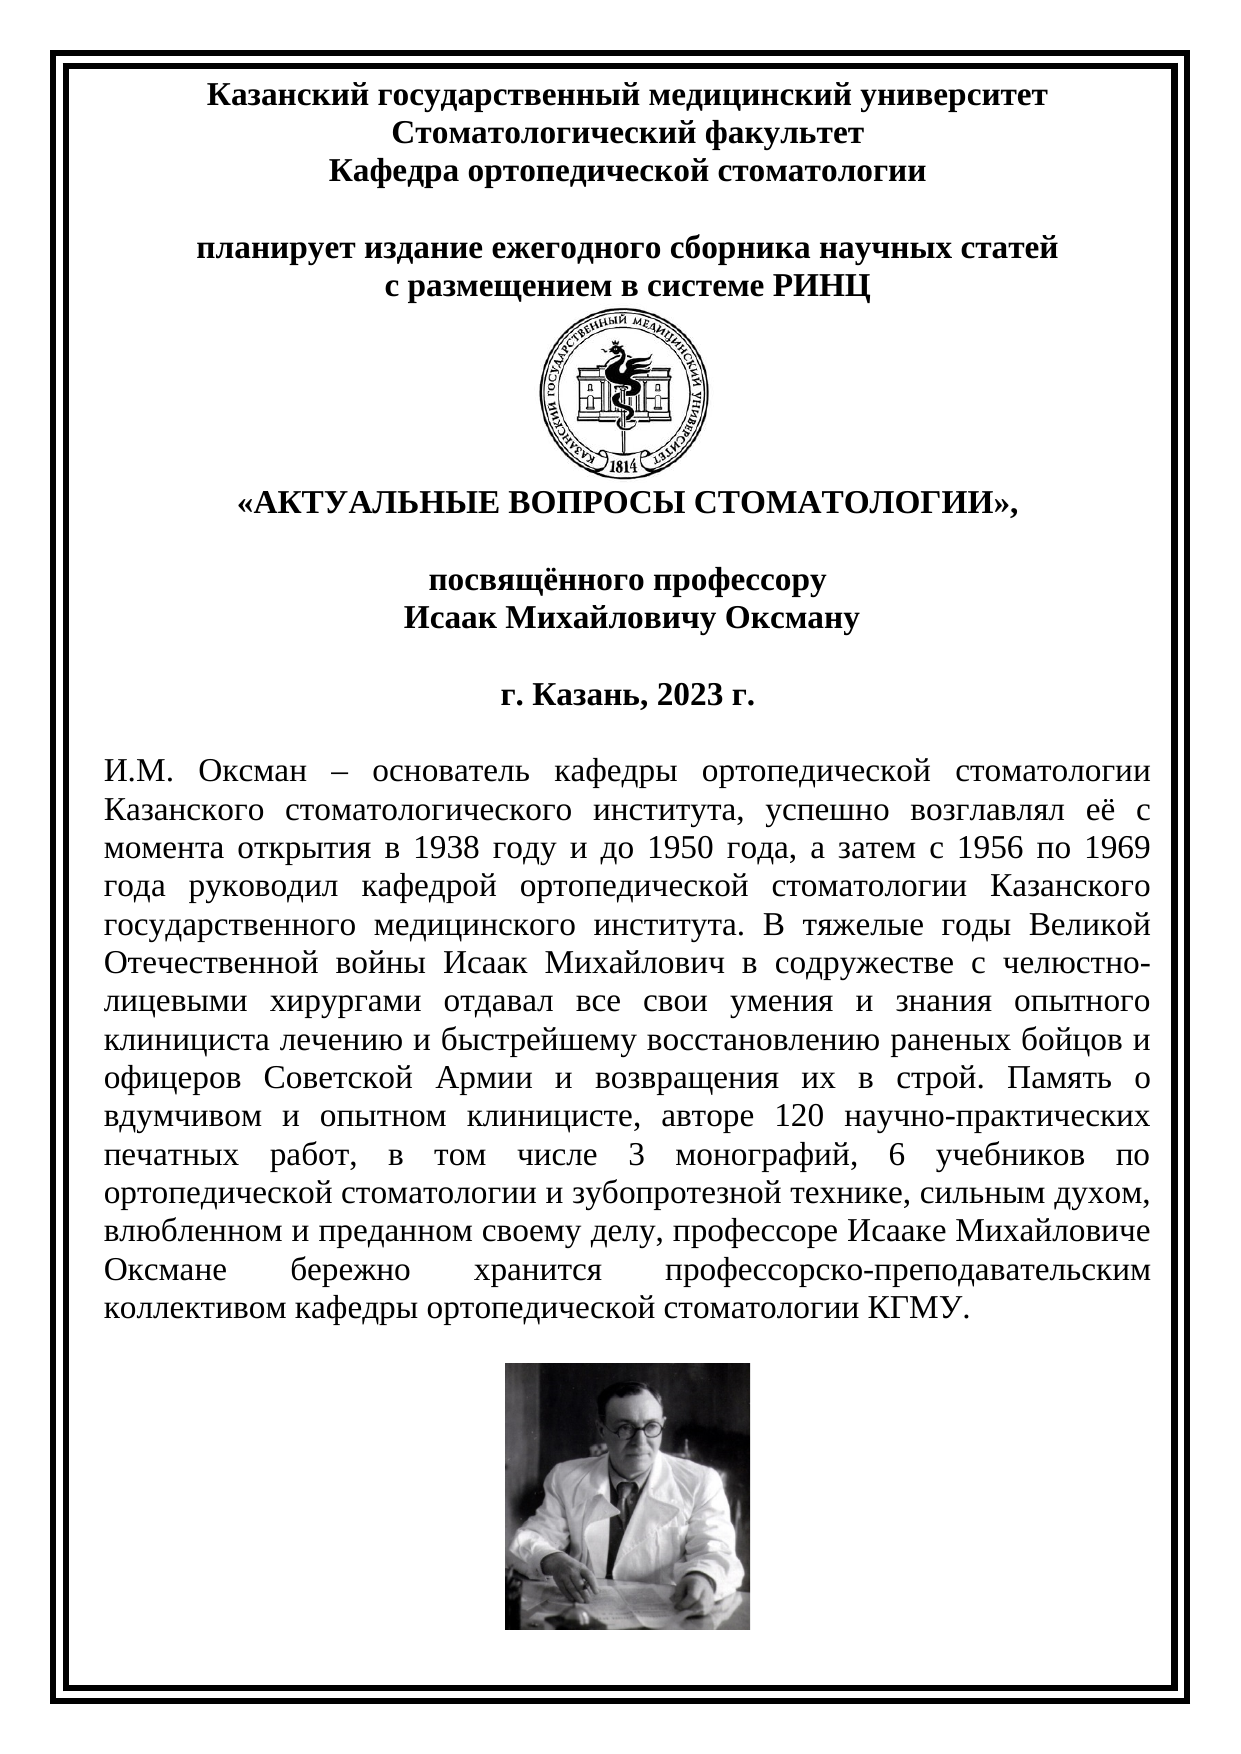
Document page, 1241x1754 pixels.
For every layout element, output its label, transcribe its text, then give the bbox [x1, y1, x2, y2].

text И.М. Оксман – основатель кафедры ортопедической стоматологии Казанского стоматологического института, успешно возглавлял её с момента открытия в 1938 году и до 1950 года, а затем с 1956 по 1969 года руководил кафедрой ортопедической стоматологии Казанского государственного медицинского института. В тяжелые годы Великой Отечественной войны Исаак Михайлович в содружестве с челюстно-лицевыми хирургами отдавал все свои умения и знания опытного клинициста лечению и быстрейшему восстановлению раненых бойцов и офицеров Советской Армии и возвращения их в строй. Память о вдумчивом и опытном клиницисте, авторе 120 научно-практических печатных работ, в том числе 3 монографий, 6 учебников по ортопедической стоматологии и зубопротезной технике, сильным духом, влюбленном и преданном своему делу, профессоре Исааке Михайловиче Оксмане бережно хранится профессорско-преподавательским коллективом кафедры ортопедической стоматологии КГМУ. [103, 751, 1152, 1326]
picture [505, 1363, 751, 1630]
text Кафедра ортопедической стоматологии [103, 151, 1152, 189]
text планирует издание ежегодного сборника научных статей [103, 227, 1152, 266]
text Стоматологический факультет [103, 112, 1152, 151]
text г. Казань, 2023 г. [103, 674, 1152, 712]
text «АКТУАЛЬНЫЕ ВОПРОСЫ СТОМАТОЛОГИИ», [103, 482, 1152, 521]
picture [533, 303, 722, 483]
text посвящённого профессору [103, 559, 1152, 597]
text с размещением в системе РИНЦ [103, 266, 1152, 304]
text Исаак Михайловичу Оксману [103, 597, 1152, 636]
text Казанский государственный медицинский университет [103, 74, 1152, 112]
